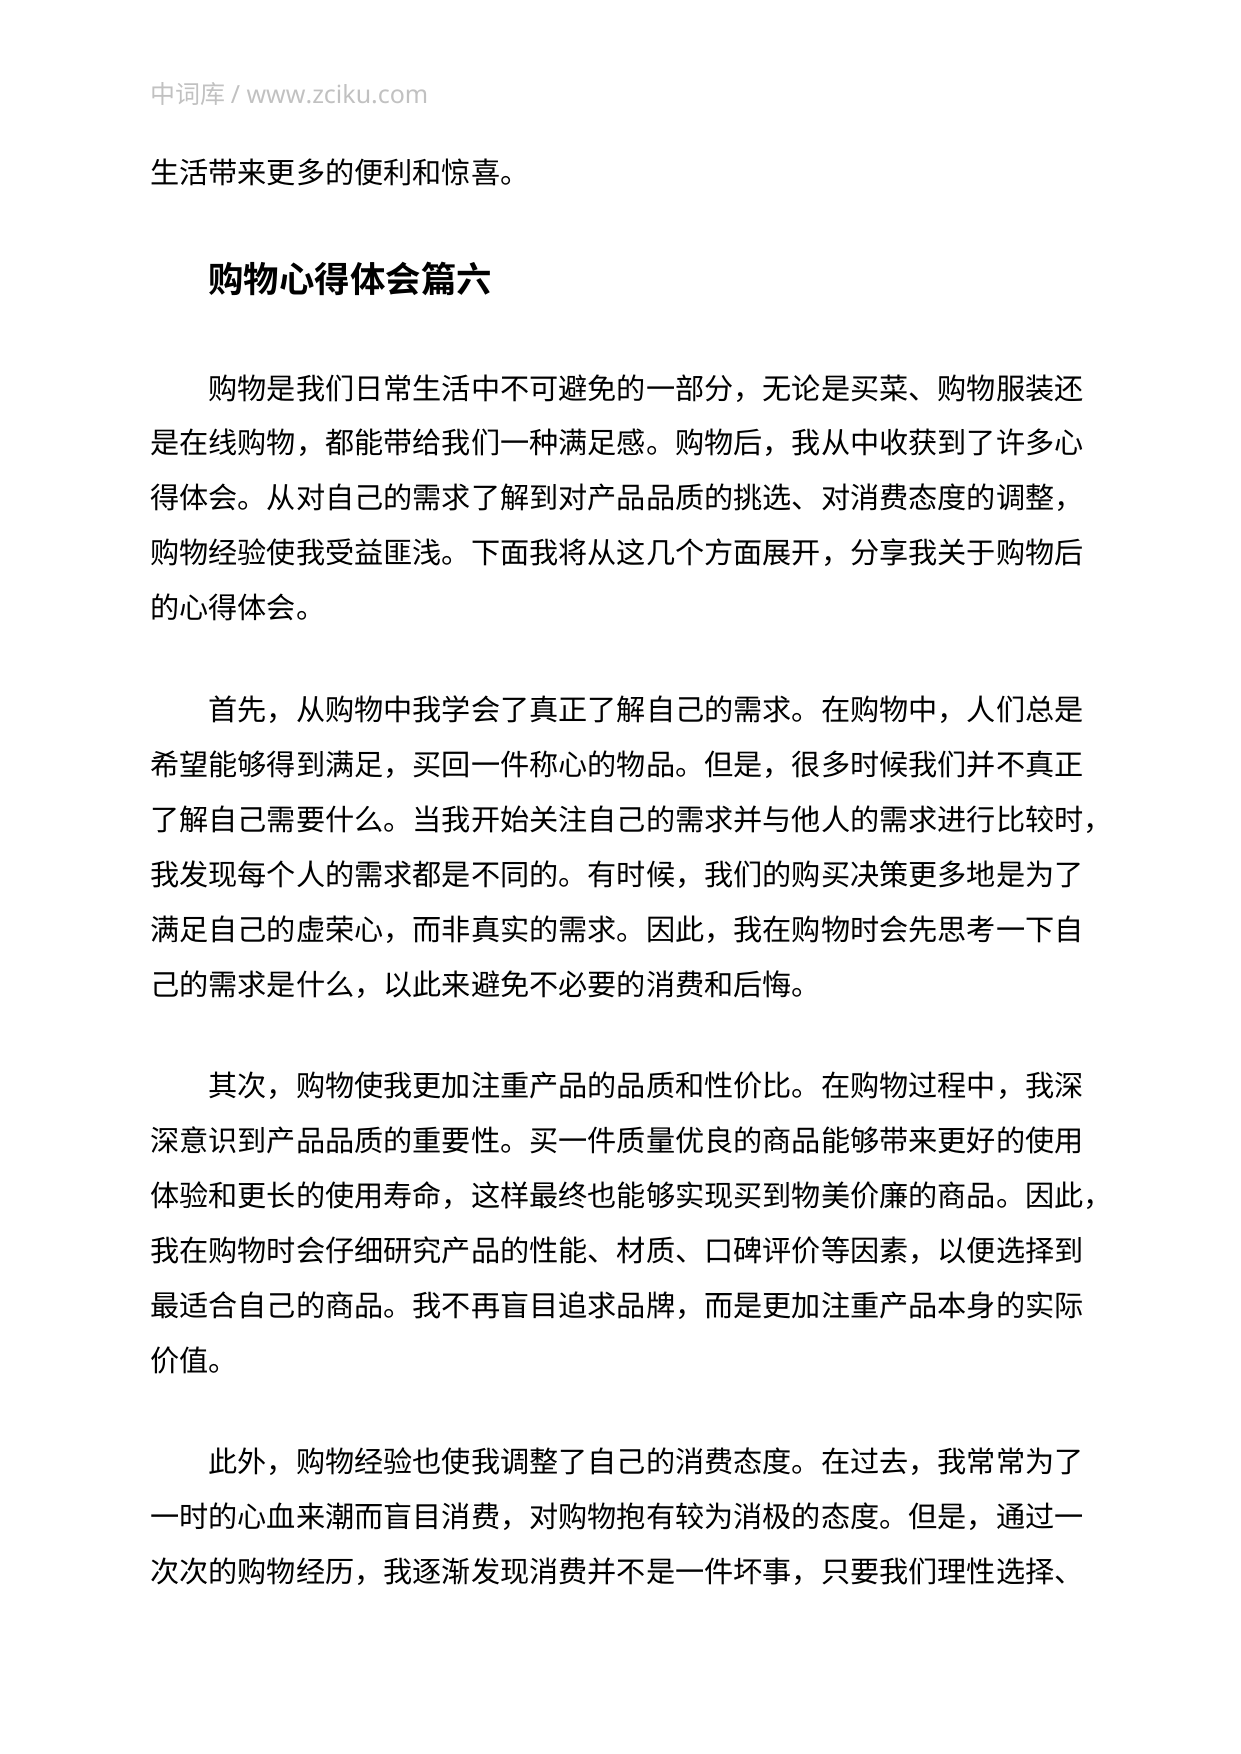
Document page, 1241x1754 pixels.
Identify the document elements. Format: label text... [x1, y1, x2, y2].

text 首先，从购物中我学会了真正了解自己的需求。在购物中，人们总是希望能够得到满足，买回一件称心的物品。但是，很多时候我们并不真正了解自己需要什么。当我开始关注自己的需求并与他人的需求进行比较时，我发现每个人的需求都是不同的。有时候，我们的购买决策更多地是为了满足自己的虚荣心，而非真实的需求。因此，我在购物时会先思考一下自己的需求是什么，以此来避免不必要的消费和后悔。 [150, 687, 1090, 1003]
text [150, 150, 1090, 192]
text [150, 1439, 1090, 1591]
text 购物心得体会篇六 [150, 252, 1090, 303]
text 其次，购物使我更加注重产品的品质和性价比。在购物过程中，我深深意识到产品品质的重要性。买一件质量优良的商品能够带来更好的使用体验和更长的使用寿命，这样最终也能够实现买到物美价廉的商品。因此，我在购物时会仔细研究产品的性能、材质、口碑评价等因素，以便选择到最适合自己的商品。我不再盲目追求品牌，而是更加注重产品本身的实际价值。 [150, 1063, 1090, 1379]
text 购物是我们日常生活中不可避免的一部分，无论是买菜、购物服装还是在线购物，都能带给我们一种满足感。购物后，我从中收获到了许多心得体会。从对自己的需求了解到对产品品质的挑选、对消费态度的调整，购物经验使我受益匪浅。下面我将从这几个方面展开，分享我关于购物后的心得体会。 [150, 365, 1090, 627]
